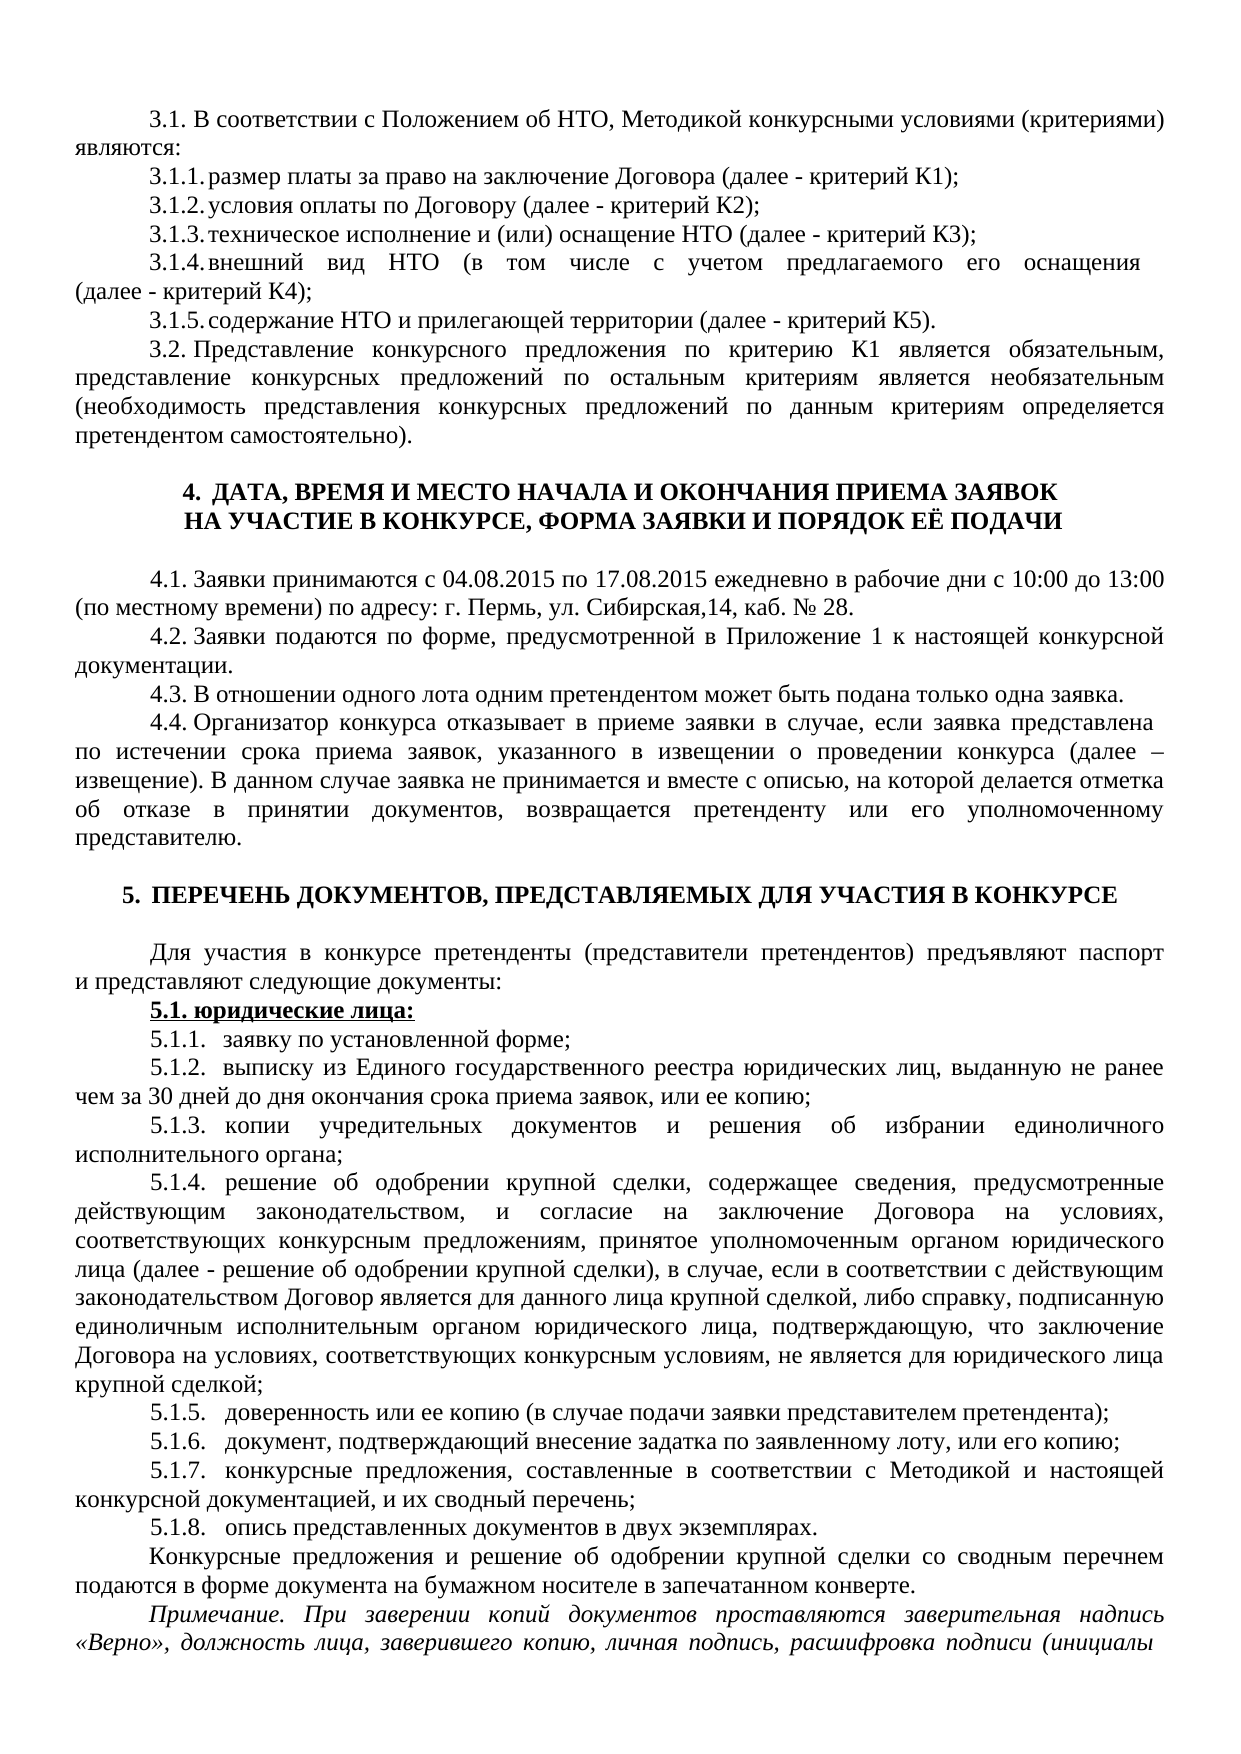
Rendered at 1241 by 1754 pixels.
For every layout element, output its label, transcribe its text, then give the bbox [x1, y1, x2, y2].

list содержание НТО и прилегающей территории (далее - критерий К5). [75, 305, 1165, 334]
list Заявки принимаются с 04.08.2015 по 17.08.2015 ежедневно в рабочие дни с 10:00 до 13:00 (по местному времени) по адресу: г. Пермь, ул. Сибирская,14, каб. № 28. [75, 564, 1165, 621]
text 5.1. юридические лица: [150, 995, 1165, 1024]
list В отношении одного лота одним претендентом может быть подана только одна заявка. [75, 679, 1165, 707]
text Конкурсные предложения и решение об одобрении крупной сделки со сводным перечнем подаются в форме документа на бумажном носителе в запечатанном конверте. [75, 1541, 1165, 1599]
list ПЕРЕЧЕНЬ ДОКУМЕНТОВ, ПРЕДСТАВЛЯЕМЫХ ДЛЯ УЧАСТИЯ В КОНКУРСЕ [75, 880, 1165, 909]
list В соответствии с Положением об НТО, Методикой конкурсными условиями (критериями) являются: [75, 104, 1165, 161]
list конкурсные предложения, составленные в соответствии с Методикой и настоящей конкурсной документацией, и их сводный перечень; [75, 1455, 1165, 1512]
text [75, 1599, 1165, 1656]
list доверенность или ее копию (в случае подачи заявки представителем претендента); [75, 1397, 1165, 1426]
list ДАТА, ВРЕМЯ И МЕСТО НАЧАЛА И ОКОНЧАНИЯ ПРИЕМА ЗАЯВОК НА УЧАСТИЕ В КОНКУРСЕ, ФОРМА ЗАЯВКИ И ПОРЯДОК ЕЁ ПОДАЧИ [75, 477, 1165, 535]
list опись представленных документов в двух экземплярах. [75, 1512, 1165, 1541]
list заявку по установленной форме; [75, 1024, 1165, 1052]
list документ, подтверждающий внесение задатка по заявленному лоту, или его копию; [75, 1426, 1165, 1455]
list Заявки подаются по форме, предусмотренной в Приложение 1 к настоящей конкурсной документации. [75, 621, 1165, 679]
list Организатор конкурса отказывает в приеме заявки в случае, если заявка представлена по истечении срока приема заявок, указанного в извещении о проведении конкурса (далее – извещение). В данном случае заявка не принимается и вместе с описью, на которой делается отметка об отказе в принятии документов, возвращается претенденту или его уполномоченному представителю. [75, 707, 1165, 851]
list внешний вид НТО (в том числе с учетом предлагаемого его оснащения (далее - критерий К4); [75, 247, 1165, 305]
list Представление конкурсного предложения по критерию К1 является обязательным, представление конкурсных предложений по остальным критериям является необязательным (необходимость представления конкурсных предложений по данным критериям определяется претендентом самостоятельно). [75, 334, 1165, 449]
list условия оплаты по Договору (далее - критерий К2); [75, 190, 1165, 219]
text Для участия в конкурсе претенденты (представители претендентов) предъявляют паспорт и представляют следующие документы: [75, 937, 1165, 995]
list размер платы за право на заключение Договора (далее - критерий К1); [75, 161, 1165, 190]
list техническое исполнение и (или) оснащение НТО (далее - критерий К3); [75, 219, 1165, 247]
list выписку из Единого государственного реестра юридических лиц, выданную не ранее чем за 30 дней до дня окончания срока приема заявок, или ее копию; [75, 1052, 1165, 1110]
list решение об одобрении крупной сделки, содержащее сведения, предусмотренные действующим законодательством, и согласие на заключение Договора на условиях, соответствующих конкурсным предложениям, принятое уполномоченным органом юридического лица (далее - решение об одобрении крупной сделки), в случае, если в соответствии с действующим законодательством Договор является для данного лица крупной сделкой, либо справку, подписанную единоличным исполнительным органом юридического лица, подтверждающую, что заключение Договора на условиях, соответствующих конкурсным условиям, не является для юридического лица крупной сделкой; [75, 1167, 1165, 1397]
list копии учредительных документов и решения об избрании единоличного исполнительного органа; [75, 1110, 1165, 1167]
